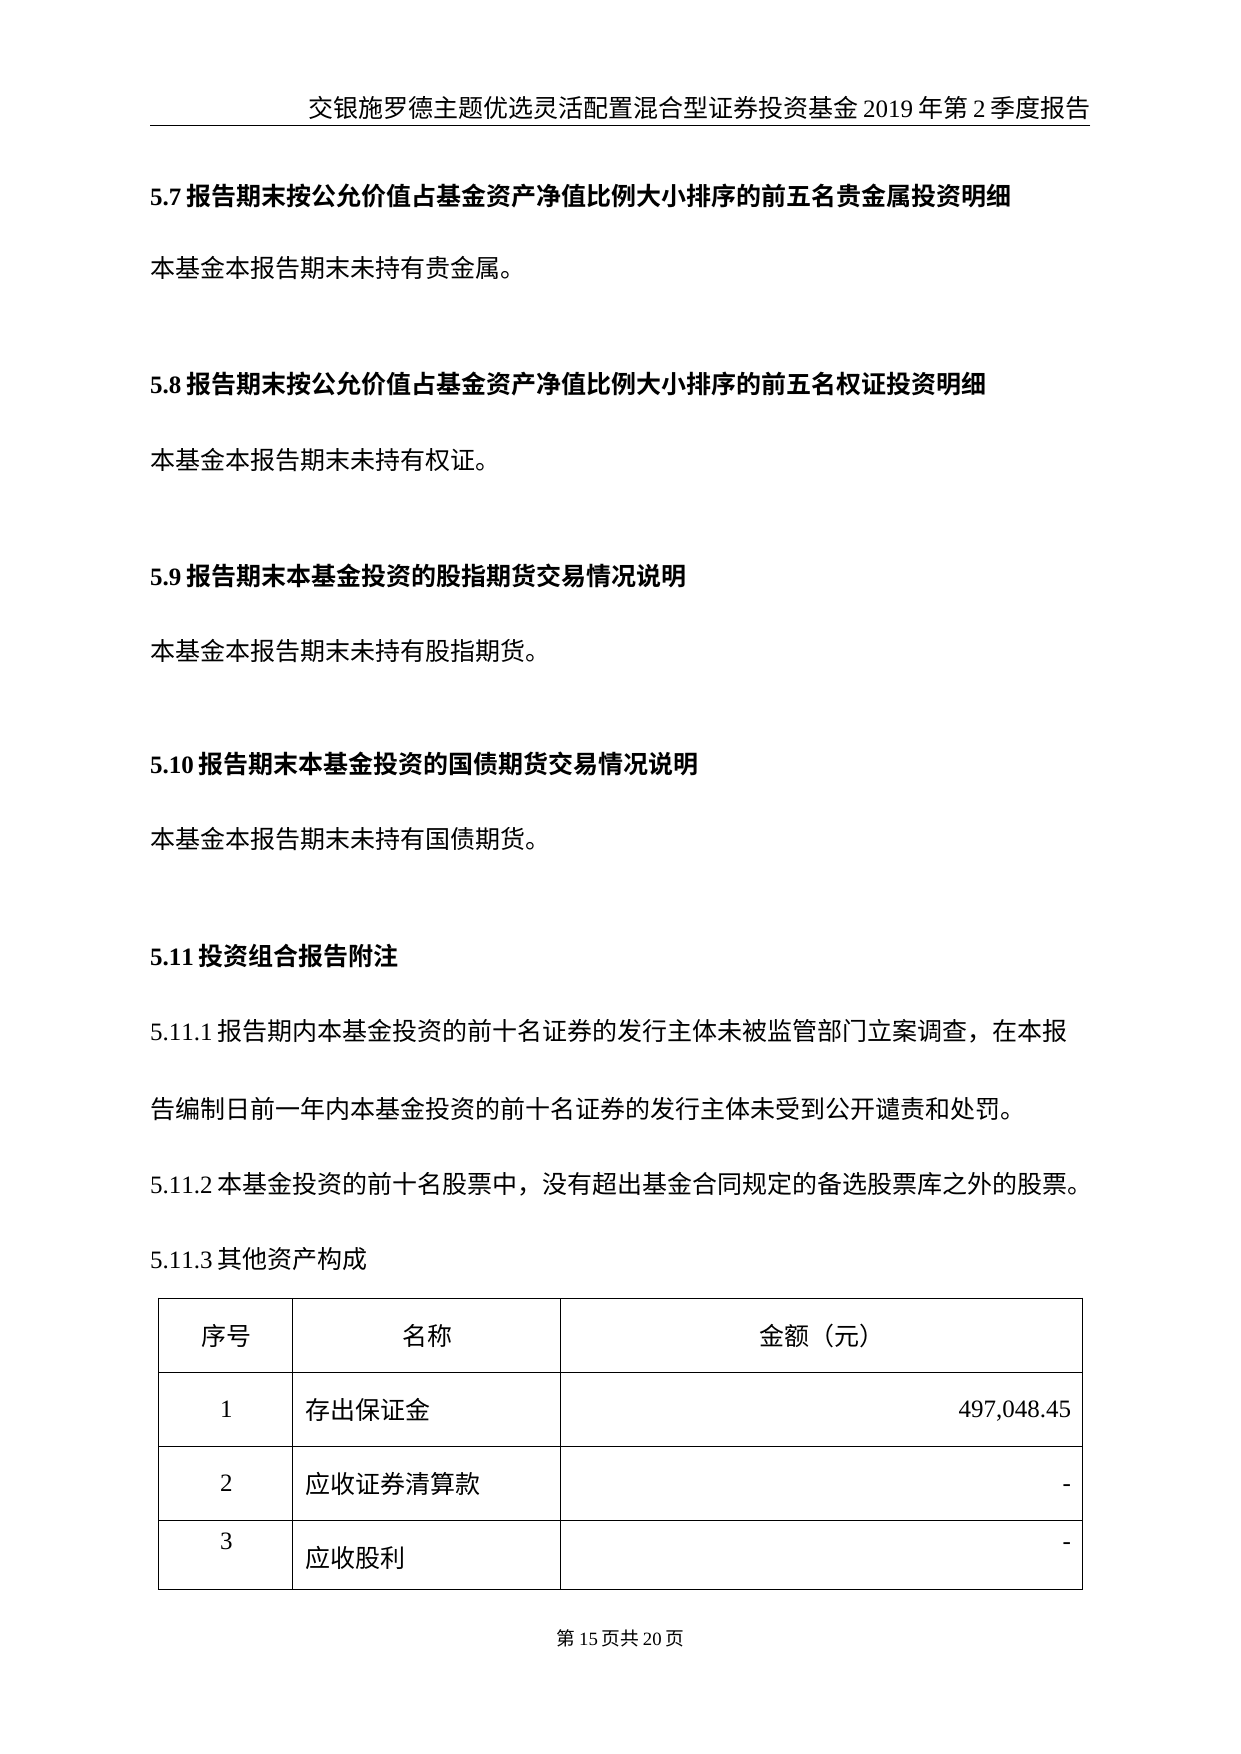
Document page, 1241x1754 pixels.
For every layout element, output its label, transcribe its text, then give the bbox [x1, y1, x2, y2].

text 5.11.1报告期内本基金投资的前十名证券的发行主体未被监管部门立案调查，在本报告编制日前一年内本基金投资的前十名证券的发行主体未受到公开谴责和处罚。 [150, 997, 1090, 1140]
text 5.11投资组合报告附注 [150, 922, 1090, 987]
table_cell 应收股利 [293, 1521, 560, 1589]
table_cell 3 [159, 1521, 292, 1589]
text 本基金本报告期末未持有权证。 [150, 426, 1090, 491]
table_cell 497,048.45 [561, 1373, 1082, 1446]
text 本基金本报告期末未持有股指期货。 [150, 617, 1090, 682]
table_header 序号 [159, 1299, 292, 1372]
table_cell 存出保证金 [293, 1373, 560, 1446]
table_cell 1 [159, 1373, 292, 1446]
text 本基金本报告期末未持有国债期货。 [150, 805, 1090, 870]
table_cell 2 [159, 1447, 292, 1520]
text 5.7报告期末按公允价值占基金资产净值比例大小排序的前五名贵金属投资明细 [150, 162, 1090, 227]
text 5.9报告期末本基金投资的股指期货交易情况说明 [150, 542, 1090, 607]
table_header 名称 [293, 1299, 560, 1372]
text 5.11.3其他资产构成 [150, 1225, 1090, 1290]
text 5.8报告期末按公允价值占基金资产净值比例大小排序的前五名权证投资明细 [150, 351, 1090, 416]
table_cell - [561, 1521, 1082, 1589]
text 本基金本报告期末未持有贵金属。 [150, 234, 1090, 299]
text 5.10报告期末本基金投资的国债期货交易情况说明 [150, 730, 1090, 795]
table_header 金额（元） [561, 1299, 1082, 1372]
table_cell 应收证券清算款 [293, 1447, 560, 1520]
table_cell - [561, 1447, 1082, 1520]
text 5.11.2本基金投资的前十名股票中，没有超出基金合同规定的备选股票库之外的股票。 [150, 1150, 1090, 1215]
